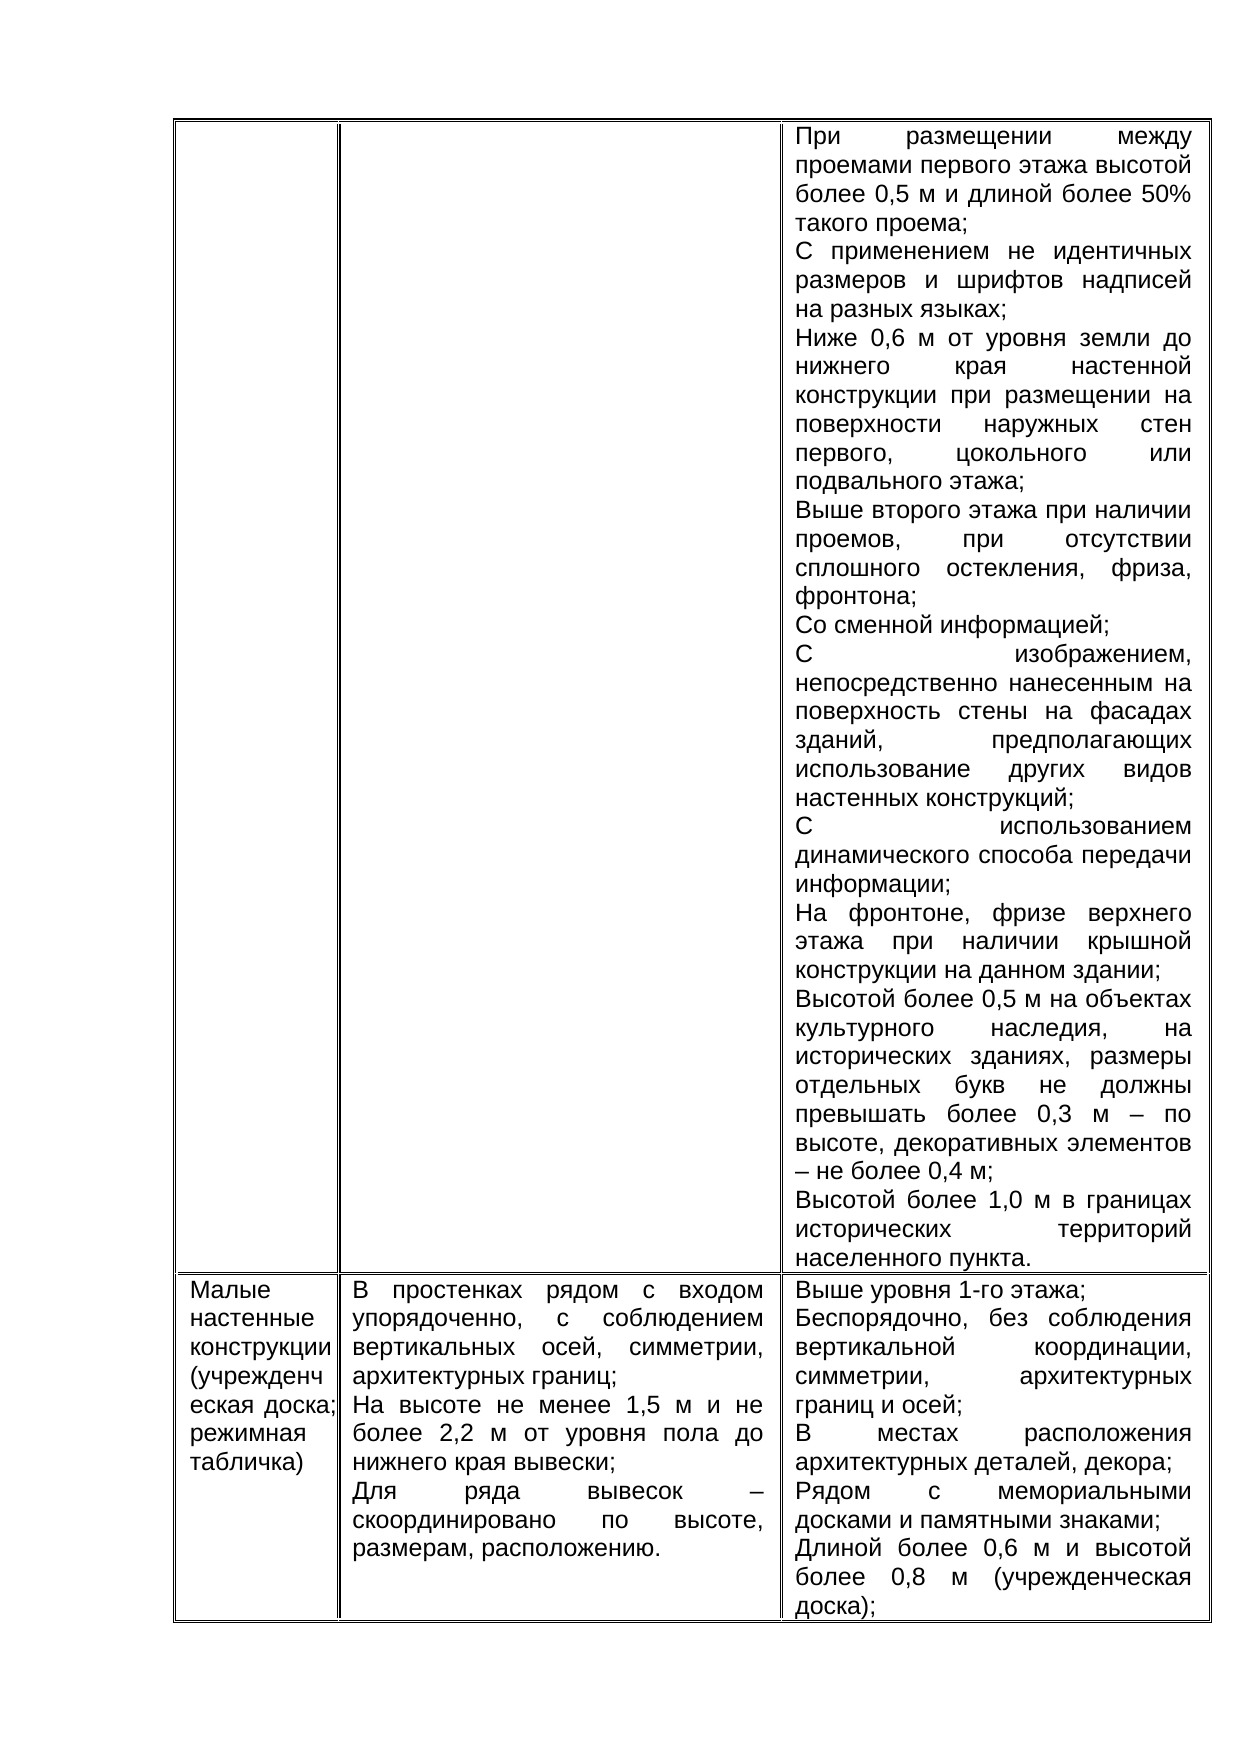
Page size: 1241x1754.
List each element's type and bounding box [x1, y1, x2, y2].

table_cell [339, 1275, 782, 1619]
table_cell [782, 122, 1209, 1271]
table_cell [176, 1271, 339, 1619]
table_cell [176, 120, 339, 1271]
table_cell [782, 1271, 1209, 1619]
table_cell [339, 122, 782, 1271]
